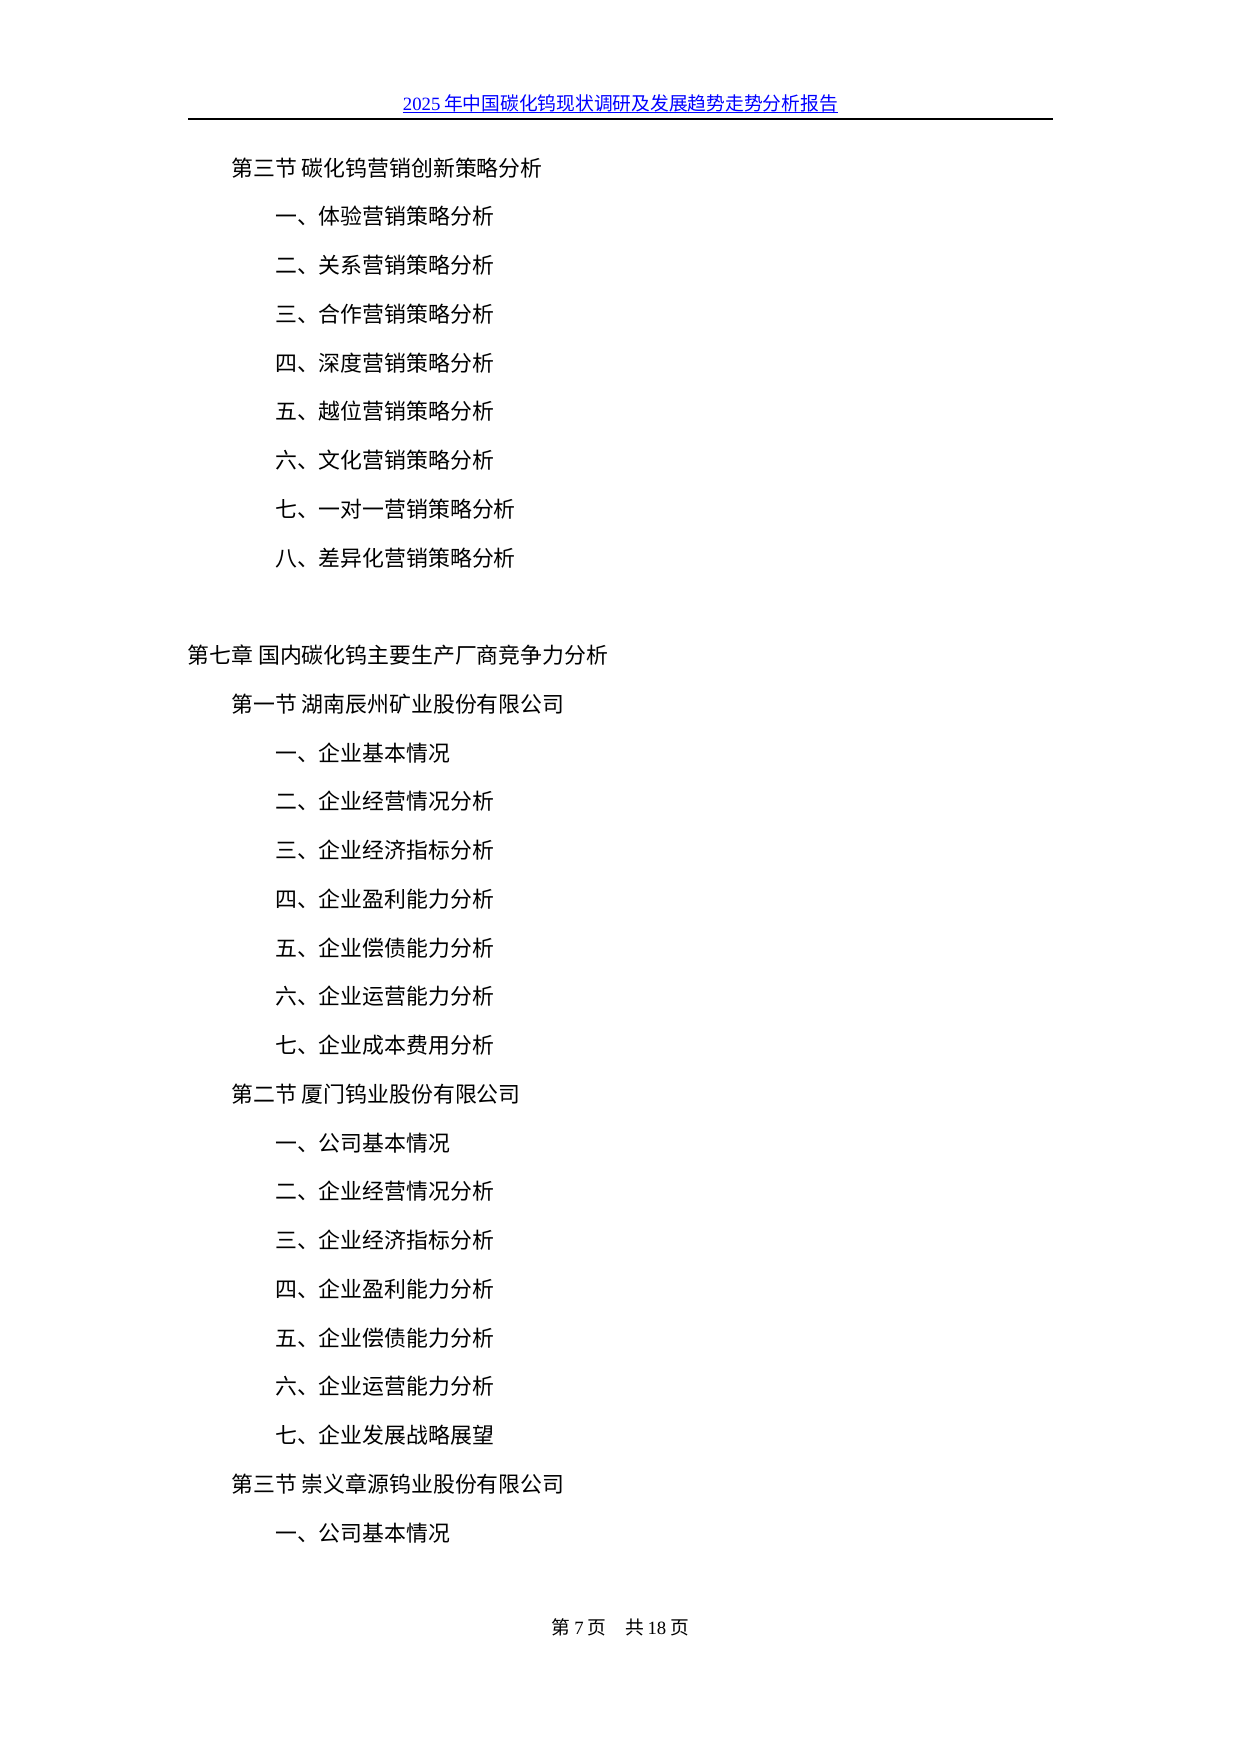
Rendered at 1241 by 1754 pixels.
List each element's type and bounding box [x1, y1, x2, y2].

text [187, 150, 1053, 1548]
